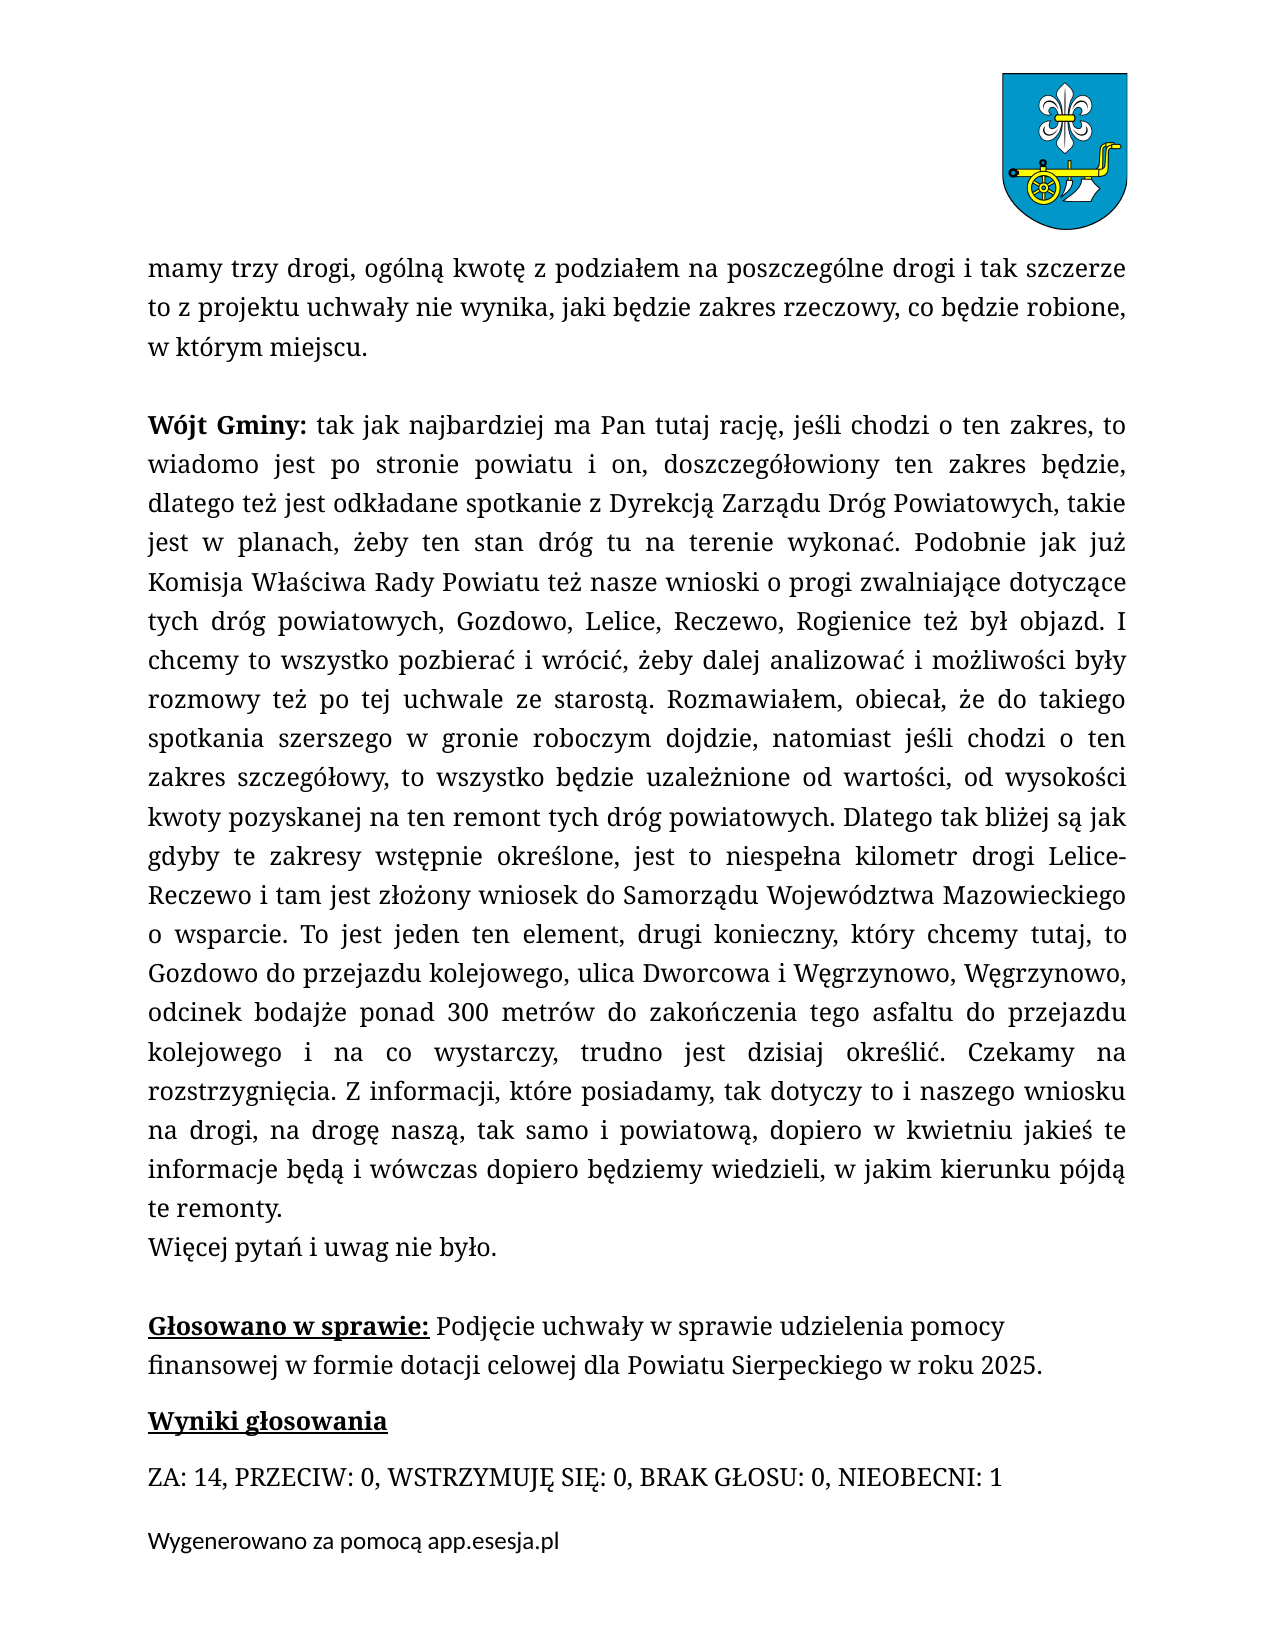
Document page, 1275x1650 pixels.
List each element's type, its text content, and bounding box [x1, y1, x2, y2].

picture [1075, 182, 1128, 230]
text Więcej pytań i uwag nie było. [148, 1230, 1127, 1264]
picture [1040, 85, 1091, 152]
text Głosowano w sprawie: Podjęcie uchwały w sprawie udzielenia pomocy finansowej w formie dotacji celowej dla Powiatu Sierpeckiego w roku 2025. [148, 1308, 1127, 1382]
text ZA: 14, PRZECIW: 0, WSTRZYMUJĘ SIĘ: 0, BRAK GŁOSU: 0, NIEOBECNI: 1 [148, 1459, 1127, 1493]
text Wójt Gminy: tak jak najbardziej ma Pan tutaj rację, jeśli chodzi o ten zakres, to wiadomo jest po stronie powiatu i on, doszczegółowiony ten zakres będzie, dlatego też jest odkładane spotkanie z Dyrekcją Zarządu Dróg Powiatowych, takie jest w planach, żeby ten stan dróg tu na terenie wykonać. Podobnie jak już Komisja Właściwa Rady Powiatu też nasze wnioski o progi zwalniające dotyczące tych dróg powiatowych, Gozdowo, Lelice, Reczewo, Rogienice też był objazd. I chcemy to wszystko pozbierać i wrócić, żeby dalej analizować i możliwości były rozmowy też po tej uchwale ze starostą. Rozmawiałem, obiecał, że do takiego spotkania szerszego w gronie roboczym dojdzie, natomiast jeśli chodzi o ten zakres szczegółowy, to wszystko będzie uzależnione od wartości, od wysokości kwoty pozyskanej na ten remont tych dróg powiatowych. Dlatego tak bliżej są jak gdyby te zakresy wstępnie określone, jest to niespełna kilometr drogi Lelice- Reczewo i tam jest złożony wniosek do Samorządu Województwa Mazowieckiego o wsparcie. To jest jeden ten element, drugi konieczny, który chcemy tutaj, to Gozdowo do przejazdu kolejowego, ulica Dworcowa i Węgrzynowo, Węgrzynowo, odcinek bodajże ponad 300 metrów do zakończenia tego asfaltu do przejazdu kolejowego i na co wystarczy, trudno jest dzisiaj określić. Czekamy na rozstrzygnięcia. Z informacji, które posiadamy, tak dotyczy to i naszego wniosku na drogi, na drogę naszą, tak samo i powiatową, dopiero w kwietniu jakieś te informacje będą i wówczas dopiero będziemy wiedzieli, w jakim kierunku pójdą te remonty. [148, 408, 1127, 1225]
picture [1002, 181, 1057, 230]
picture [1016, 144, 1120, 204]
text Wyniki głosowania [148, 1403, 1127, 1437]
